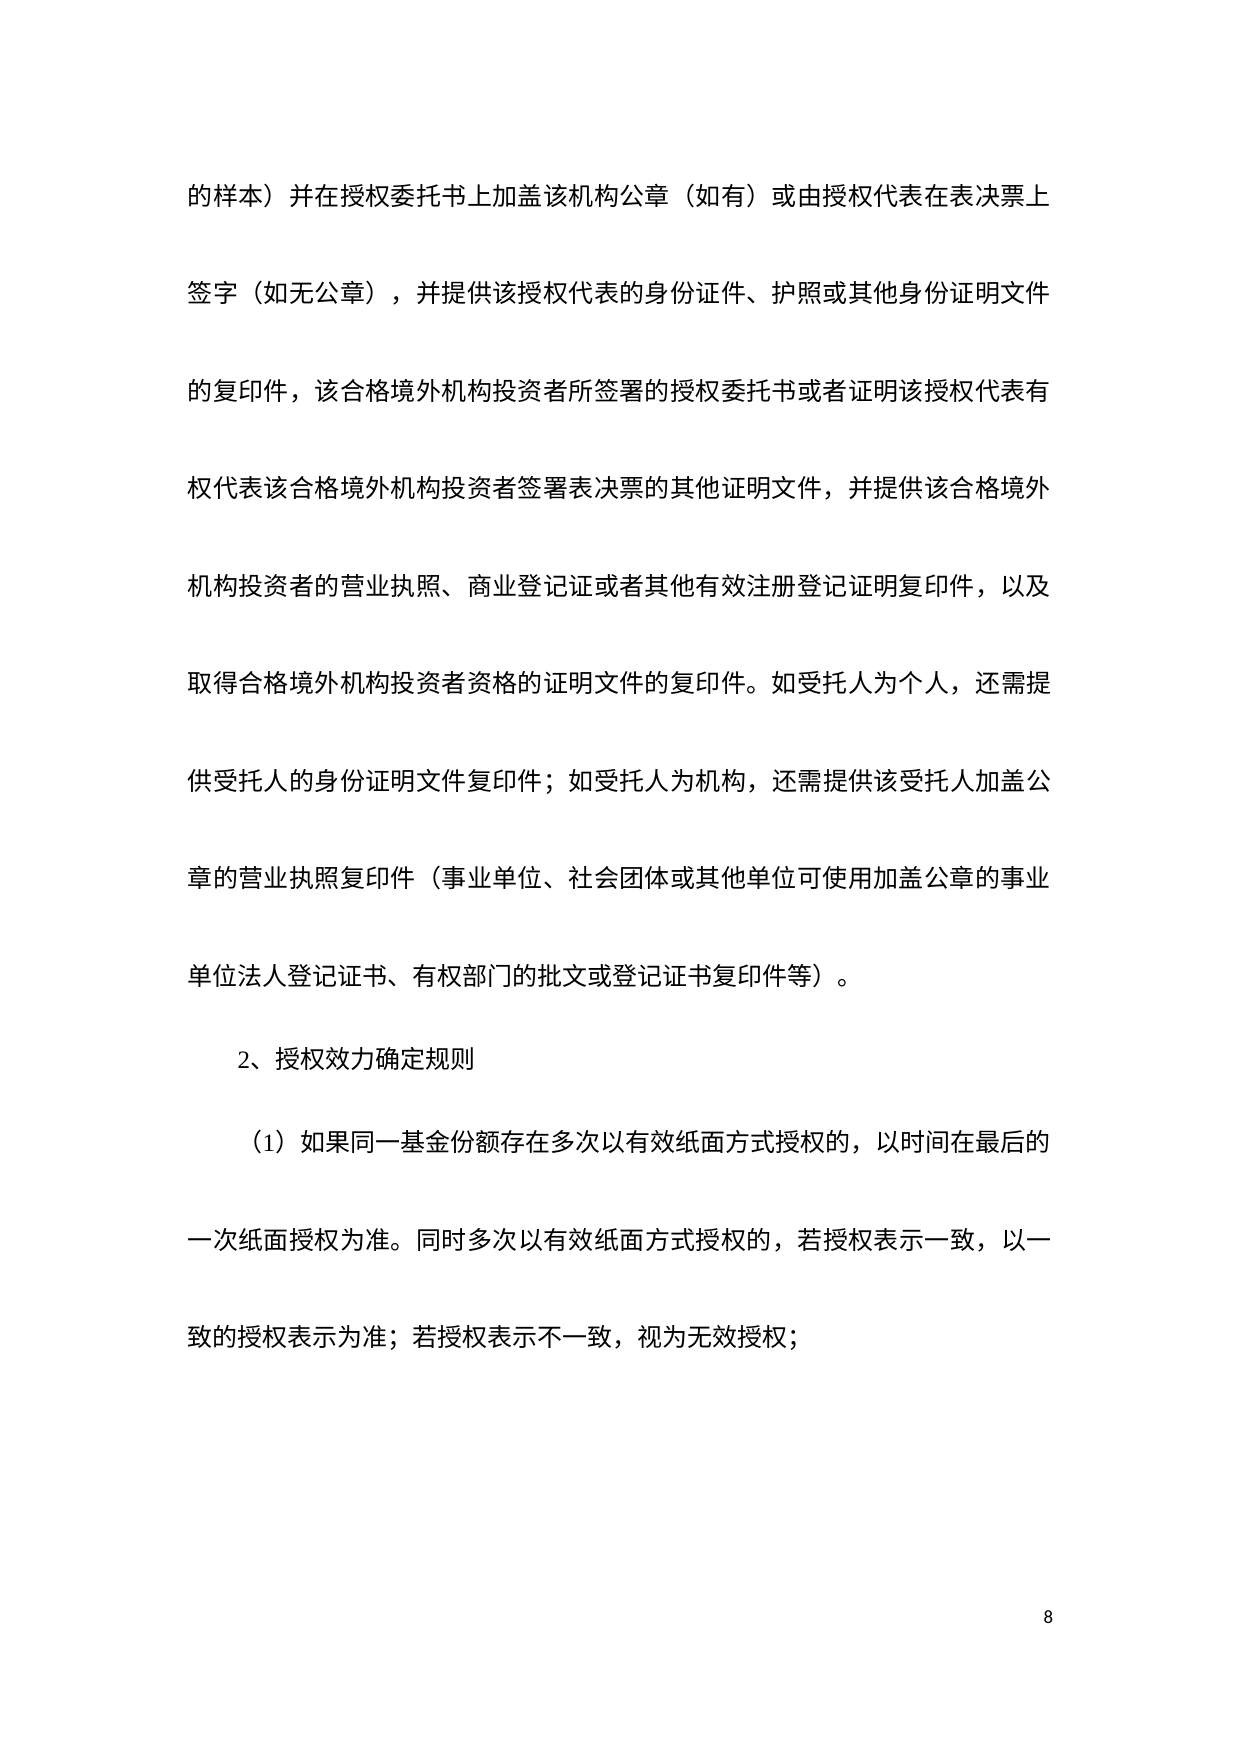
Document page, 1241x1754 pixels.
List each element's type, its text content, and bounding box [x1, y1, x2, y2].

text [187, 162, 1053, 1007]
text （1）如果同一基金份额存在多次以有效纸面方式授权的，以时间在最后的一次纸面授权为准。同时多次以有效纸面方式授权的，若授权表示一致，以一致的授权表示为准；若授权表示不一致，视为无效授权； [187, 1108, 1053, 1368]
text 2、授权效力确定规则 [187, 1025, 1053, 1090]
